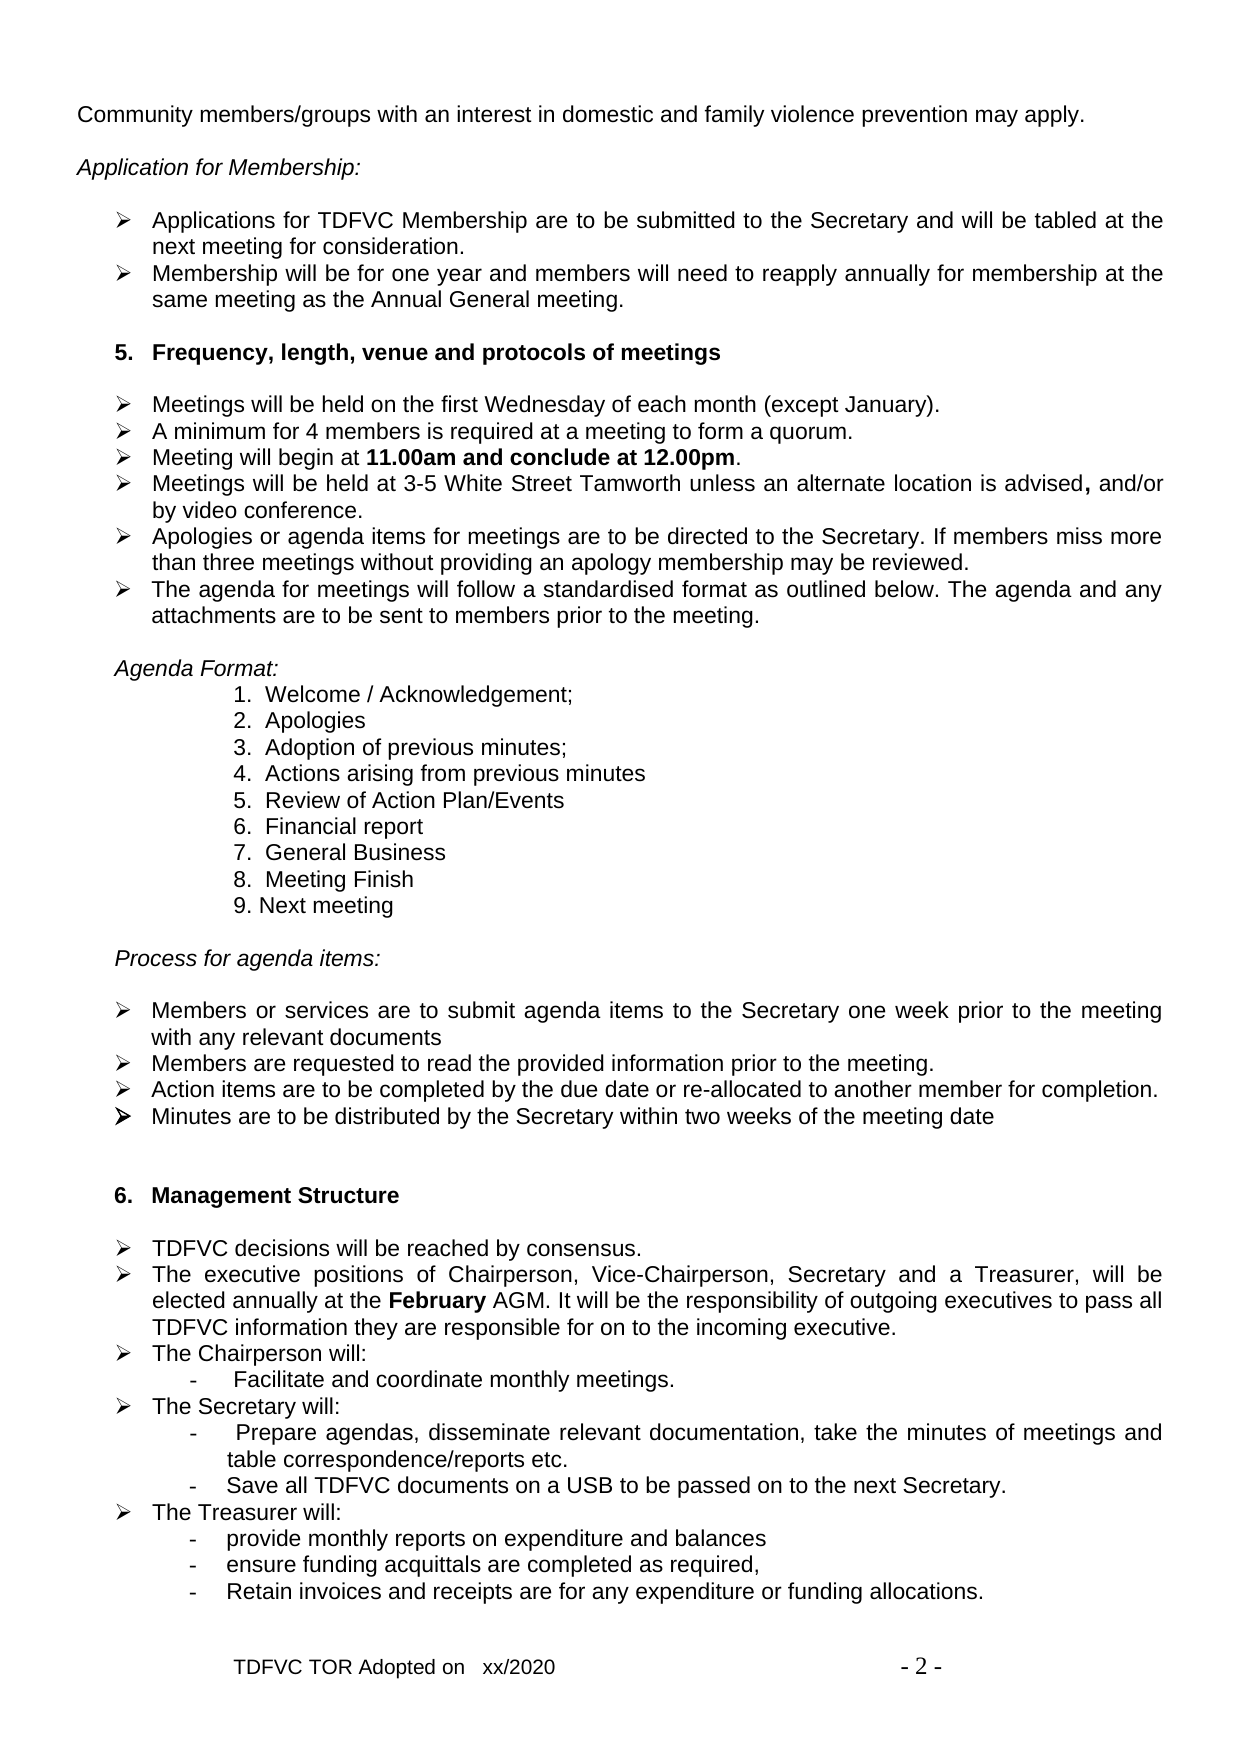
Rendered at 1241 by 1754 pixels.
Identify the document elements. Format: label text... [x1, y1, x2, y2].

text 9. Next meeting [152, 892, 1163, 918]
text Community members/groups with an interest in domestic and family violence prevention may apply. [77, 101, 1163, 128]
text 7. General Business [152, 839, 1163, 866]
text 4. Actions arising from previous minutes [152, 760, 1163, 787]
list Applications for TDFVC Membership are to be submitted to the Secretary and will be tabled at the next meeting for consideration. [114, 207, 1163, 259]
text 6. Financial report [152, 813, 1163, 839]
list Membership will be for one year and members will need to reapply annually for membership at the same meeting as the Annual General meeting. [114, 259, 1163, 312]
list ensure funding acquittals are completed as required, [189, 1551, 1163, 1578]
list Facilitate and coordinate monthly meetings. [189, 1366, 1163, 1393]
list A minimum for 4 members is required at a meeting to form a quorum. [114, 418, 1163, 444]
list The Chairperson will: [114, 1340, 1163, 1366]
list Prepare agendas, disseminate relevant documentation, take the minutes of meetings and table correspondence/reports etc. [189, 1419, 1163, 1472]
text Process for agenda items: [77, 945, 1163, 971]
text 1. Welcome / Acknowledgement; [152, 681, 1163, 707]
list The Secretary will: [114, 1393, 1163, 1419]
list Management Structure [114, 1182, 1163, 1208]
list Save all TDFVC documents on a USB to be passed on to the next Secretary. [189, 1472, 1163, 1498]
list Meetings will be held at 3-5 White Street Tamworth unless an alternate location is advised, and/or by video conference. [114, 470, 1163, 523]
list Action items are to be completed by the due date or re-allocated to another member for completion. [114, 1076, 1163, 1103]
list Frequency, length, venue and protocols of meetings [114, 338, 1163, 365]
list The executive positions of Chairperson, Vice-Chairperson, Secretary and a Treasurer, will be elected annually at the February AGM. It will be the responsibility of outgoing executives to pass all TDFVC information they are responsible for on to the incoming executive. [114, 1261, 1163, 1340]
text 3. Adoption of previous minutes; [152, 734, 1163, 760]
list Apologies or agenda items for meetings are to be directed to the Secretary. If members miss more than three meetings without providing an apology membership may be reviewed. [114, 523, 1163, 576]
list Minutes are to be distributed by the Secretary within two weeks of the meeting date [114, 1103, 1163, 1129]
list The Treasurer will: [114, 1498, 1163, 1525]
list Meetings will be held on the first Wednesday of each month (except January). [114, 391, 1163, 418]
text Application for Membership: [77, 154, 1163, 180]
list Meeting will begin at 11.00am and conclude at 12.00pm. [114, 444, 1163, 470]
text 5. Review of Action Plan/Events [152, 787, 1163, 813]
list provide monthly reports on expenditure and balances [189, 1525, 1163, 1551]
text 8. Meeting Finish [152, 866, 1163, 892]
list The agenda for meetings will follow a standardised format as outlined below. The agenda and any attachments are to be sent to members prior to the meeting. [114, 576, 1163, 628]
list Retain invoices and receipts are for any expenditure or funding allocations. [189, 1578, 1163, 1604]
text Agenda Format: [77, 655, 1163, 681]
list Members are requested to read the provided information prior to the meeting. [114, 1050, 1163, 1076]
list Members or services are to submit agenda items to the Secretary one week prior to the meeting with any relevant documents [114, 997, 1163, 1050]
text 2. Apologies [152, 707, 1163, 734]
list TDFVC decisions will be reached by consensus. [114, 1234, 1163, 1261]
